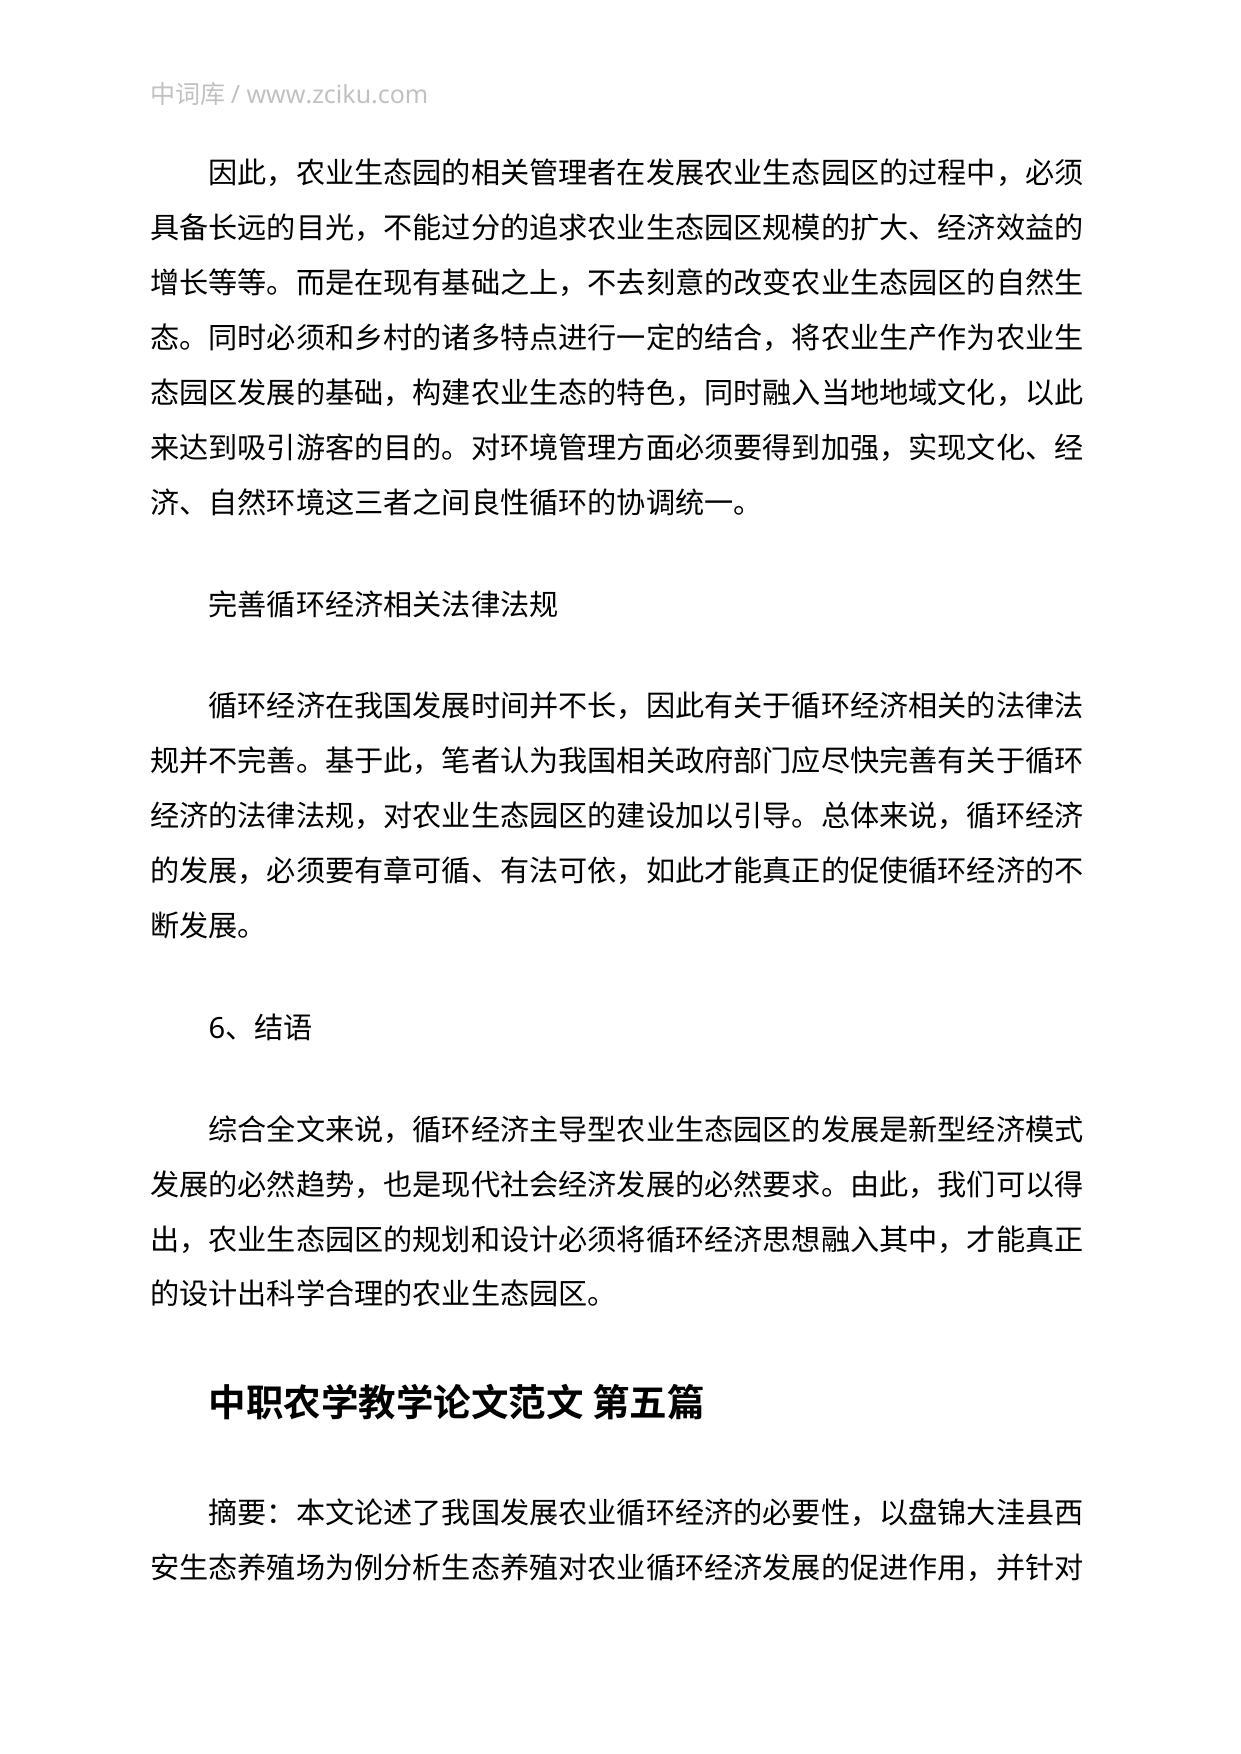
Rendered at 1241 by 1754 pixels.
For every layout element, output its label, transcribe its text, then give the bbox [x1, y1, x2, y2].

text 因此，农业生态园的相关管理者在发展农业生态园区的过程中，必须具备长远的目光，不能过分的追求农业生态园区规模的扩大、经济效益的增长等等。而是在现有基础之上，不去刻意的改变农业生态园区的自然生态。同时必须和乡村的诸多特点进行一定的结合，将农业生产作为农业生态园区发展的基础，构建农业生态的特色，同时融入当地地域文化，以此来达到吸引游客的目的。对环境管理方面必须要得到加强，实现文化、经济、自然环境这三者之间良性循环的协调统一。 [150, 150, 1090, 522]
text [150, 1490, 1090, 1587]
text 完善循环经济相关法律法规 [150, 581, 1090, 623]
text 循环经济在我国发展时间并不长，因此有关于循环经济相关的法律法规并不完善。基于此，笔者认为我国相关政府部门应尽快完善有关于循环经济的法律法规，对农业生态园区的建设加以引导。总体来说，循环经济的发展，必须要有章可循、有法可依，如此才能真正的促使循环经济的不断发展。 [150, 683, 1090, 945]
text 6、结语 [150, 1004, 1090, 1047]
text 中职农学教学论文范文 第五篇 [150, 1373, 1090, 1427]
text 综合全文来说，循环经济主导型农业生态园区的发展是新型经济模式发展的必然趋势，也是现代社会经济发展的必然要求。由此，我们可以得出，农业生态园区的规划和设计必须将循环经济思想融入其中，才能真正的设计出科学合理的农业生态园区。 [150, 1106, 1090, 1313]
